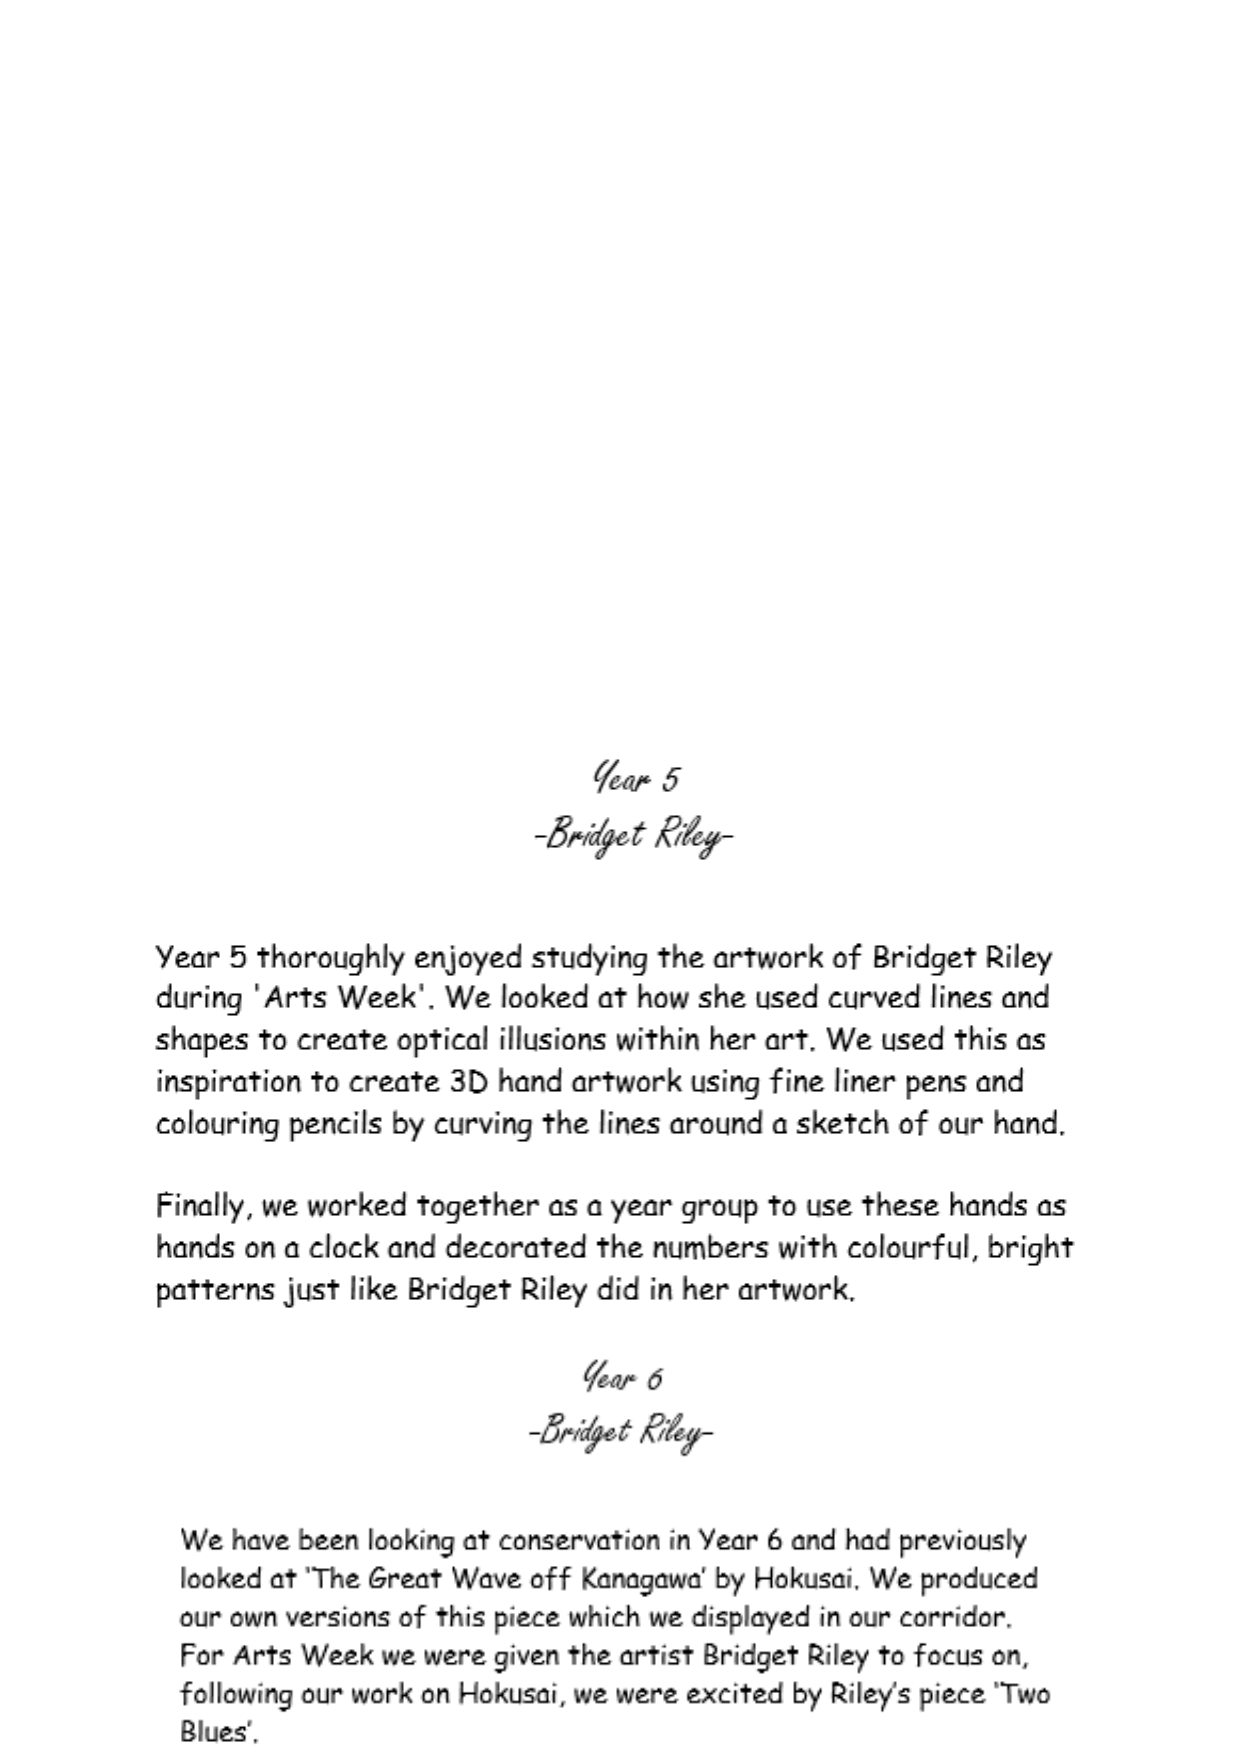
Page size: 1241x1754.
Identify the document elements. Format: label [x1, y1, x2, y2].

picture [112, 716, 1129, 1754]
